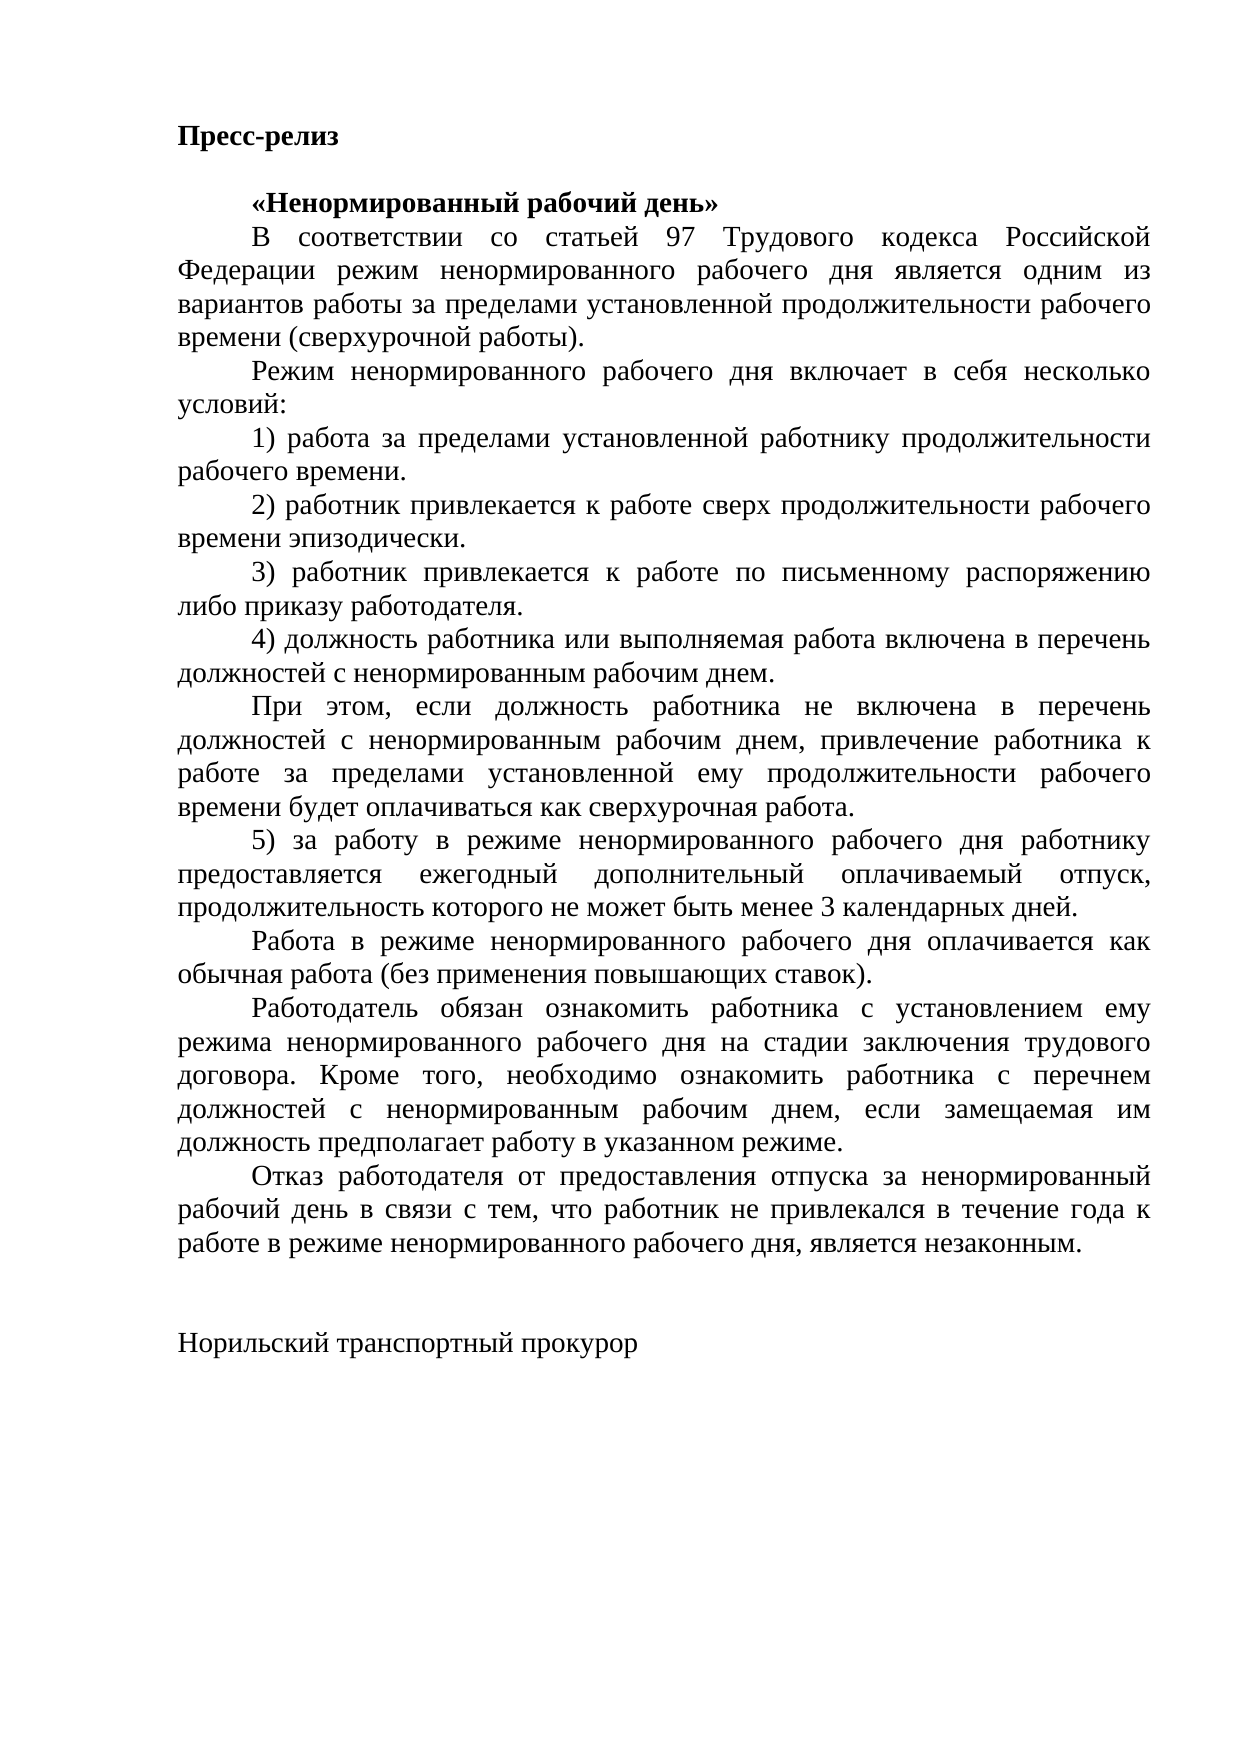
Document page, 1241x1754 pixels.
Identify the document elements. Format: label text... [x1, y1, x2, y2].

text Работа в режиме ненормированного рабочего дня оплачивается как обычная работа (без применения повышающих ставок). [177, 923, 1152, 990]
text 5) за работу в режиме ненормированного рабочего дня работнику предоставляется ежегодный дополнительный оплачиваемый отпуск, продолжительность которого не может быть менее 3 календарных дней. [177, 822, 1152, 923]
text Пресс-релиз [177, 118, 1152, 152]
text При этом, если должность работника не включена в перечень должностей с ненормированным рабочим днем, привлечение работника к работе за пределами установленной ему продолжительности рабочего времени будет оплачиваться как сверхурочная работа. [177, 688, 1152, 822]
text 2) работник привлекается к работе сверх продолжительности рабочего времени эпизодически. [177, 487, 1152, 554]
text 4) должность работника или выполняемая работа включена в перечень должностей с ненормированным рабочим днем. [177, 621, 1152, 688]
text Норильский транспортный прокурор [177, 1326, 1152, 1359]
text Режим ненормированного рабочего дня включает в себя несколько условий: [177, 353, 1152, 420]
subtitle «Ненормированный рабочий день» [177, 185, 1152, 219]
text 3) работник привлекается к работе по письменному распоряжению либо приказу работодателя. [177, 554, 1152, 621]
text В соответствии со статьей 97 Трудового кодекса Российской Федерации режим ненормированного рабочего дня является одним из вариантов работы за пределами установленной продолжительности рабочего времени (сверхурочной работы). [177, 219, 1152, 353]
text Отказ работодателя от предоставления отпуска за ненормированный рабочий день в связи с тем, что работник не привлекался в течение года к работе в режиме ненормированного рабочего дня, является незаконным. [177, 1158, 1152, 1258]
text 1) работа за пределами установленной работнику продолжительности рабочего времени. [177, 420, 1152, 487]
text Работодатель обязан ознакомить работника с установлением ему режима ненормированного рабочего дня на стадии заключения трудового договора. Кроме того, необходимо ознакомить работника с перечнем должностей с ненормированным рабочим днем, если замещаемая им должность предполагает работу в указанном режиме. [177, 990, 1152, 1158]
